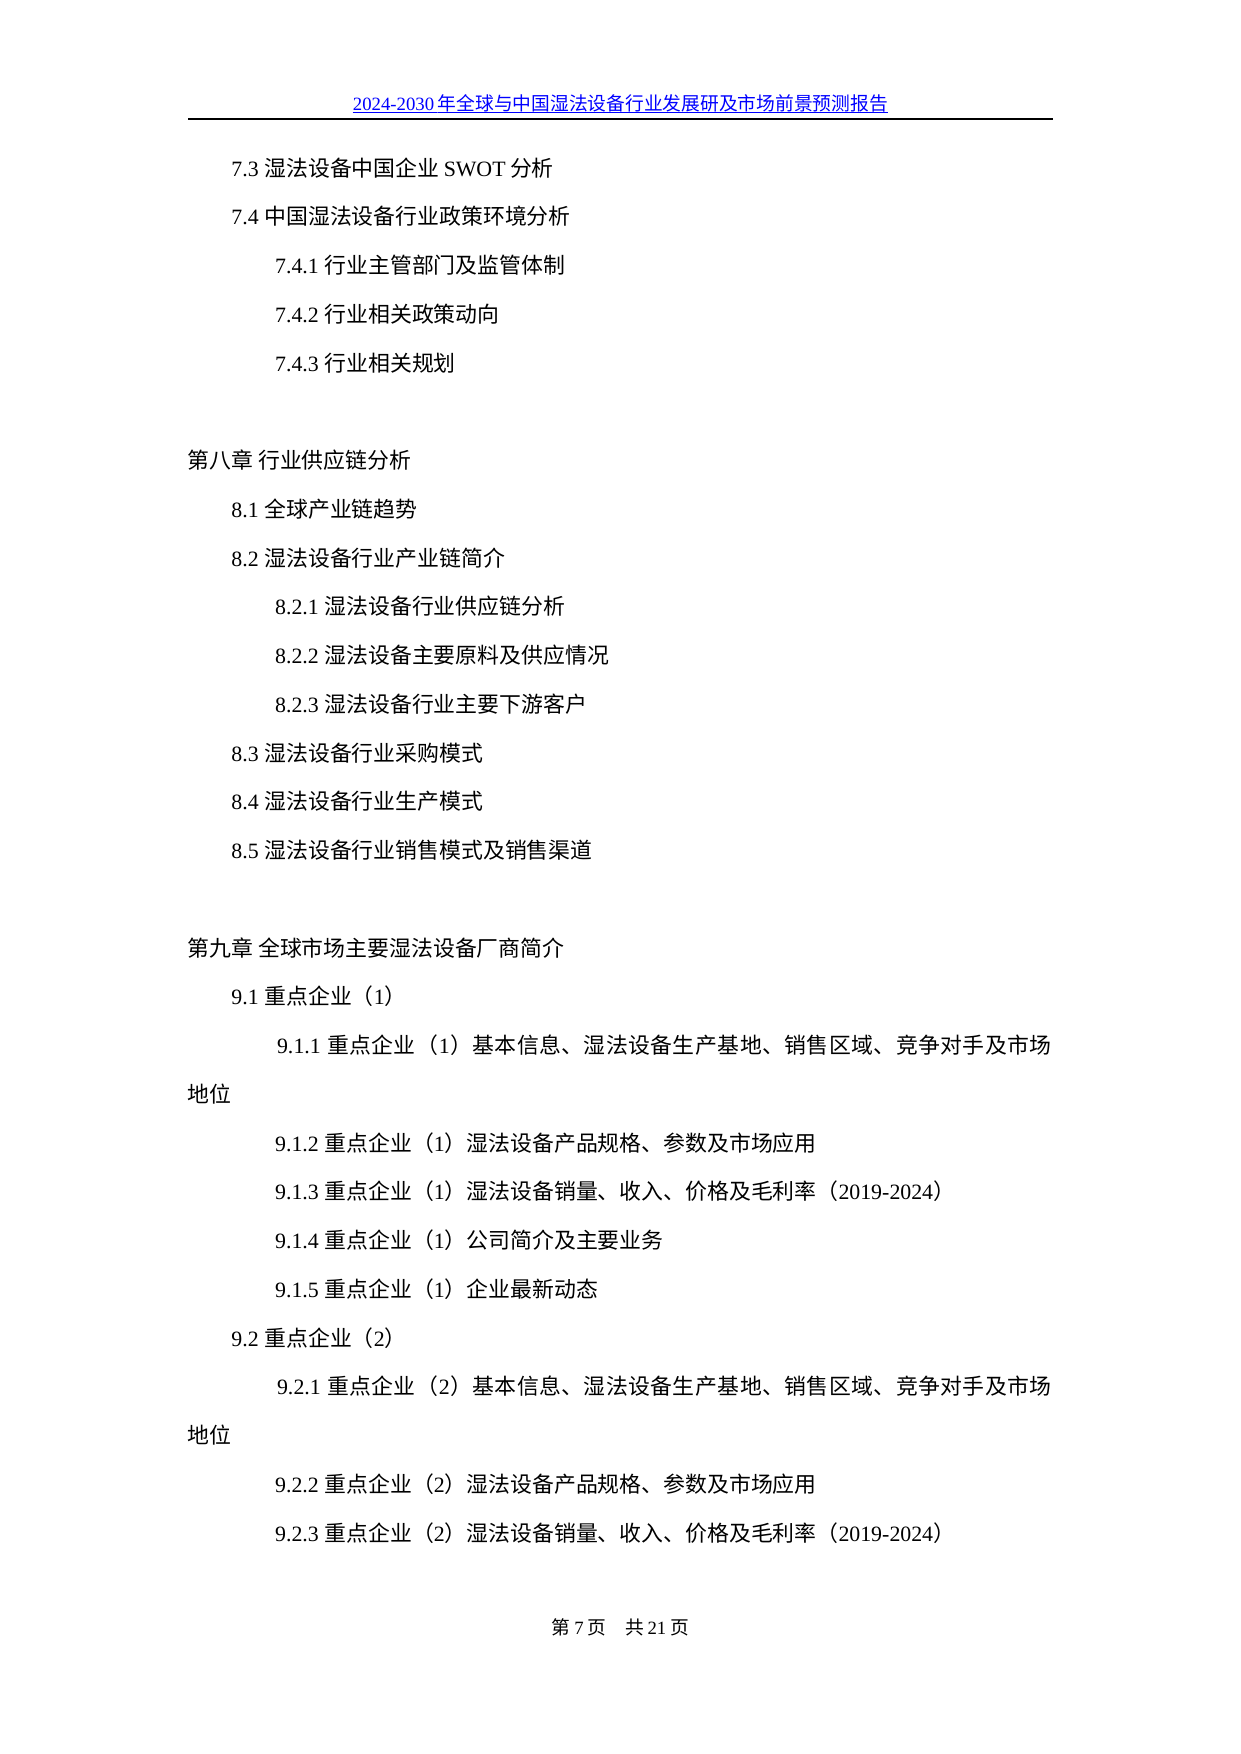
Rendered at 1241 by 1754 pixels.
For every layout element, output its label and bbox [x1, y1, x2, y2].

text [187, 150, 1053, 1548]
